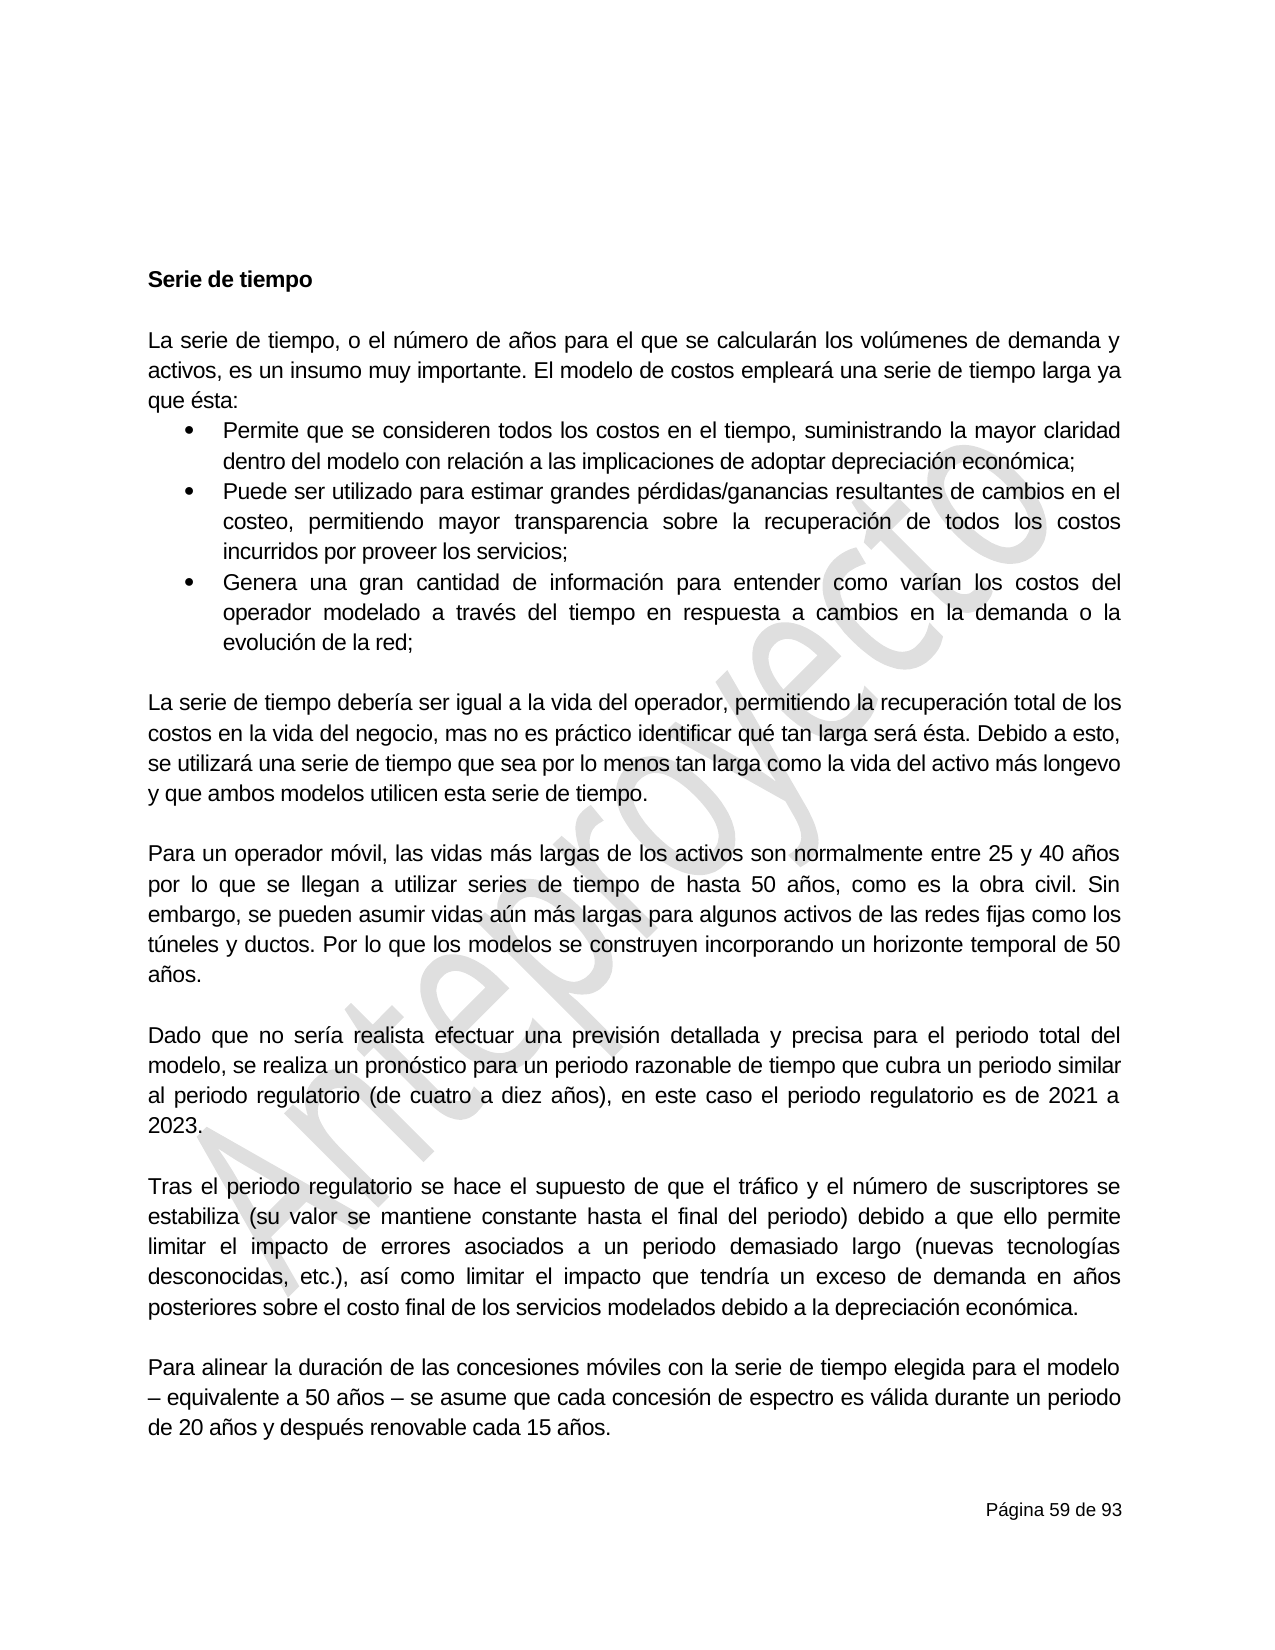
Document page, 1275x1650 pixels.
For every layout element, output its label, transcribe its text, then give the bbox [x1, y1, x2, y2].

text Para un operador móvil, las vidas más largas de los activos son normalmente entre 25 y 40 años por lo que se llegan a utilizar series de tiempo de hasta 50 años, como es la obra civil. Sin embargo, se pueden asumir vidas aún más largas para algunos activos de las redes fijas como los túneles y ductos. Por lo que los modelos se construyen incorporando un horizonte temporal de 50 años. [148, 840, 1122, 988]
text Dado que no sería realista efectuar una previsión detallada y precisa para el periodo total del modelo, se realiza un pronóstico para un periodo razonable de tiempo que cubra un periodo similar al periodo regulatorio (de cuatro a diez años), en este caso el periodo regulatorio es de 2021 a 2023. [148, 1022, 1122, 1139]
text La serie de tiempo, o el número de años para el que se calcularán los volúmenes de demanda y activos, es un insumo muy importante. El modelo de costos empleará una serie de tiempo larga ya que ésta: [148, 327, 1122, 414]
text Para alinear la duración de las concesiones móviles con la serie de tiempo elegida para el modelo – equivalente a 50 años – se asume que cada concesión de espectro es válida durante un periodo de 20 años y después renovable cada 15 años. [148, 1354, 1122, 1441]
list Genera una gran cantidad de información para entender como varían los costos del operador modelado a través del tiempo en respuesta a cambios en la demanda o la evolución de la red; [185, 568, 1122, 655]
text Tras el periodo regulatorio se hace el supuesto de que el tráfico y el número de suscriptores se estabiliza (su valor se mantiene constante hasta el final del periodo) debido a que ello permite limitar el impacto de errores asociados a un periodo demasiado largo (nuevas tecnologías desconocidas, etc.), así como limitar el impacto que tendría un exceso de demanda en años posteriores sobre el costo final de los servicios modelados debido a la depreciación económica. [148, 1173, 1122, 1320]
text Serie de tiempo [148, 266, 1122, 293]
list Puede ser utilizado para estimar grandes pérdidas/ganancias resultantes de cambios en el costeo, permitiendo mayor transparencia sobre la recuperación de todos los costos incurridos por proveer los servicios; [185, 478, 1122, 565]
text La serie de tiempo debería ser igual a la vida del operador, permitiendo la recuperación total de los costos en la vida del negocio, mas no es práctico identificar qué tan larga será ésta. Debido a esto, se utilizará una serie de tiempo que sea por lo menos tan larga como la vida del activo más longevo y que ambos modelos utilicen esta serie de tiempo. [148, 689, 1122, 806]
list Permite que se consideren todos los costos en el tiempo, suministrando la mayor claridad dentro del modelo con relación a las implicaciones de adoptar depreciación económica; [185, 417, 1122, 474]
